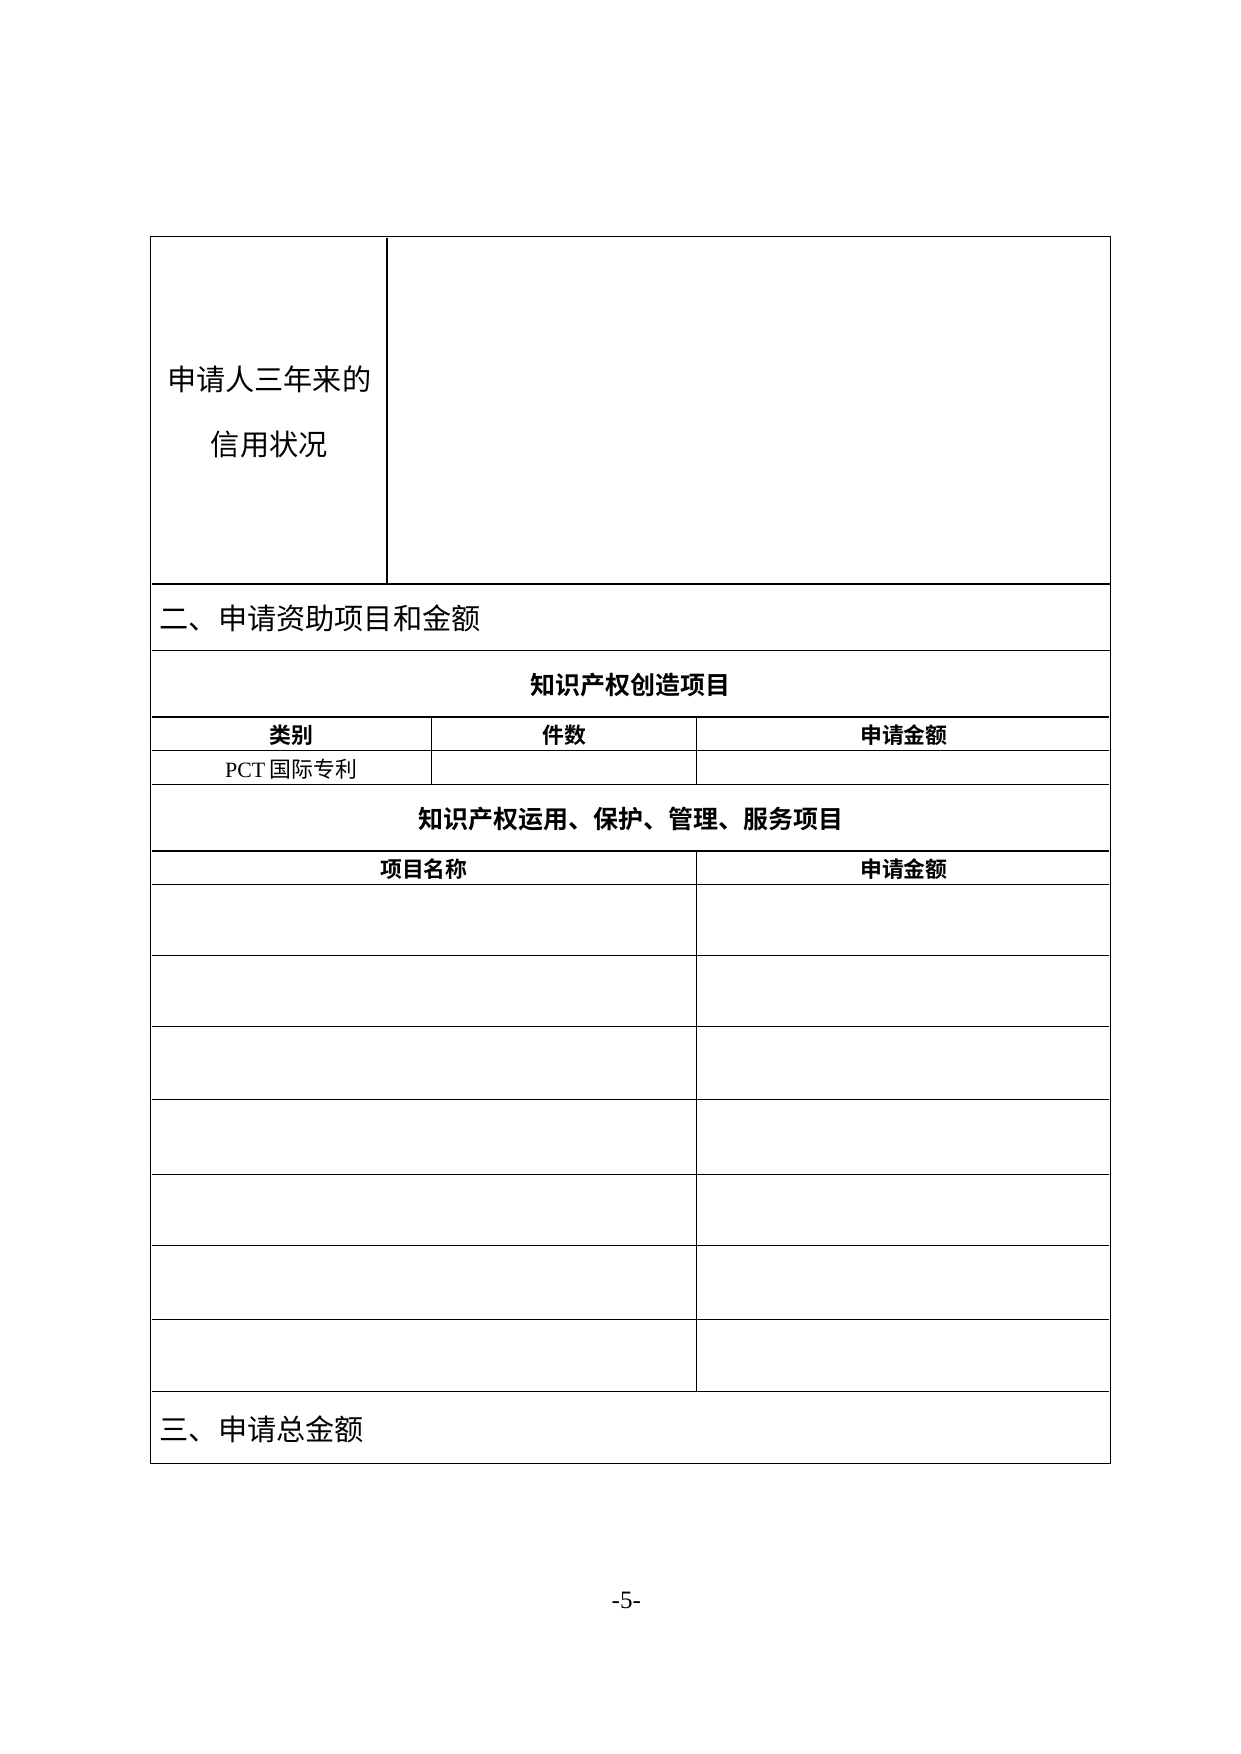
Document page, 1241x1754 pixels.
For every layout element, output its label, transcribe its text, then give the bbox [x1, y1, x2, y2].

table_cell 件数 [432, 718, 696, 750]
table_cell 知识产权运用、保护、管理、服务项目 [151, 784, 1110, 850]
table_cell 申请金额 [697, 716, 1110, 750]
table_cell [697, 1099, 1110, 1174]
table_cell 申请金额 [697, 850, 1110, 884]
table_cell [697, 1174, 1110, 1245]
table_cell [697, 884, 1110, 954]
table_cell [697, 1026, 1110, 1099]
table_cell [697, 1319, 1110, 1391]
table_cell [697, 750, 1110, 784]
table_cell [151, 1027, 696, 1099]
table_cell 类别 [151, 717, 431, 750]
table_cell 知识产权创造项目 [151, 651, 1110, 716]
table_cell 二、申请资助项目和金额 [151, 584, 1110, 649]
table_cell [432, 751, 696, 784]
table_cell [151, 1246, 696, 1319]
table_cell [151, 1175, 696, 1245]
table_cell 三、申请总金额 [151, 1391, 1110, 1463]
table_cell [151, 1100, 696, 1174]
table_cell [151, 885, 696, 954]
table_cell PCT国际专利 [151, 751, 431, 784]
table_cell [697, 955, 1110, 1026]
table_cell [151, 1320, 696, 1391]
table_cell [697, 1245, 1110, 1319]
table_cell [151, 956, 696, 1026]
table_cell [388, 237, 1110, 583]
table_cell 申请人三年来的信用状况 [151, 237, 387, 583]
table_cell 项目名称 [151, 851, 696, 884]
